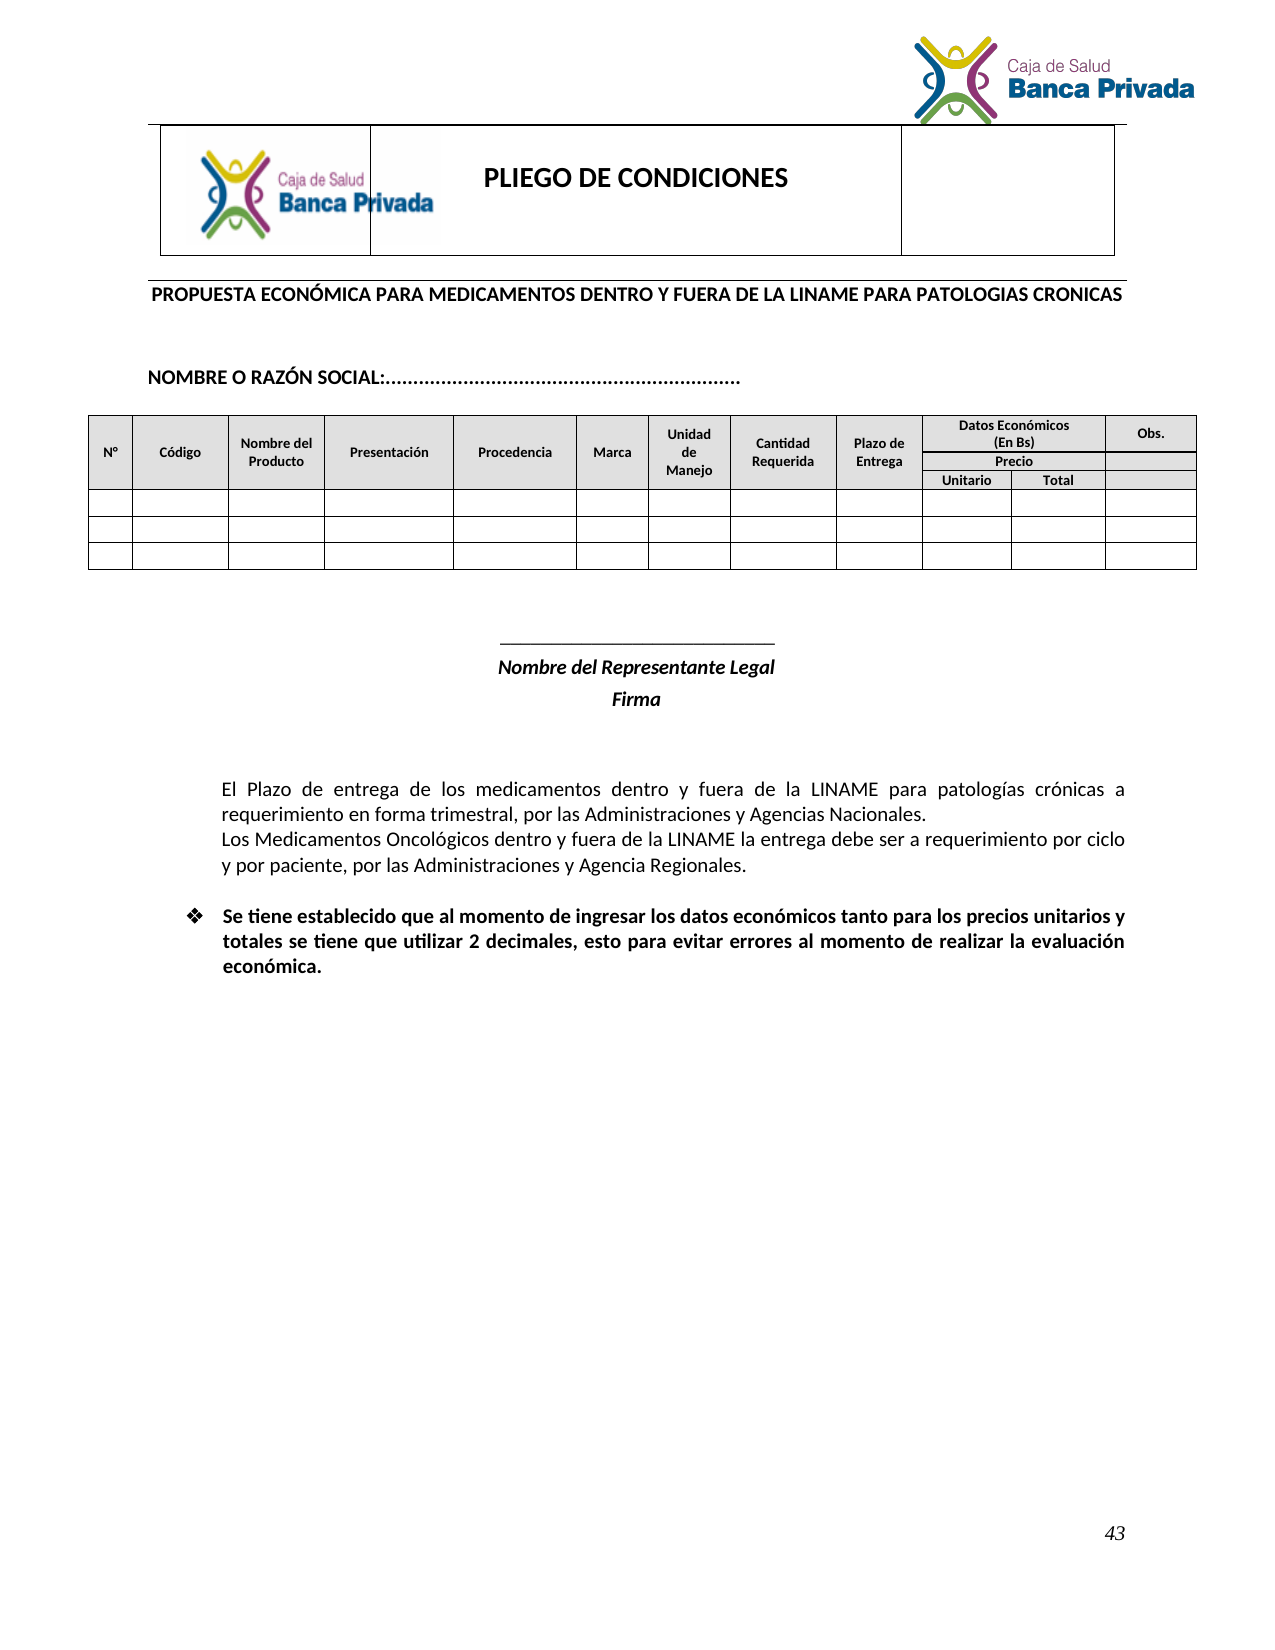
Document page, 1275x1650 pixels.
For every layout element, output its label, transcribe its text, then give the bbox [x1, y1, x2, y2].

table_header Plazo de Entrega [837, 416, 922, 489]
table_cell [649, 490, 730, 516]
text Firma [148, 686, 1127, 711]
table_header Presentación [325, 416, 453, 489]
table_header Cantidad Requerida [731, 416, 836, 489]
table_cell [923, 543, 1011, 568]
table_header Nombre del Producto [229, 416, 324, 489]
table_cell [229, 490, 324, 516]
table_cell [1106, 543, 1196, 568]
table_cell [89, 543, 132, 568]
table_cell [1106, 490, 1196, 516]
table_header Código [133, 416, 228, 489]
table_cell [133, 517, 228, 542]
table_cell [454, 517, 576, 542]
table_cell [577, 543, 648, 568]
table_cell [837, 543, 922, 568]
table_cell [649, 543, 730, 568]
table_cell [229, 517, 324, 542]
table_cell [1012, 543, 1105, 568]
table_header Procedencia [454, 416, 576, 489]
table_cell [731, 490, 836, 516]
table_cell [1106, 471, 1196, 489]
table_cell [923, 490, 1011, 516]
table_header Obs. [1106, 416, 1196, 451]
table_cell [577, 490, 648, 516]
table_cell [1012, 517, 1105, 542]
table_cell [837, 517, 922, 542]
list Se tiene establecido que al momento de ingresar los datos económicos tanto para los precios unitarios y totales se tiene que utilizar 2 decimales, esto para evitar errores al momento de realizar la evaluación económica. [185, 903, 1127, 979]
table_cell [133, 543, 228, 568]
table_cell [731, 543, 836, 568]
text NOMBRE O RAZÓN SOCIAL:................................................................ [148, 364, 1127, 389]
table_cell [649, 517, 730, 542]
table_cell [133, 490, 228, 516]
table_cell [731, 517, 836, 542]
table_cell [229, 543, 324, 568]
table_cell [1106, 453, 1196, 470]
table_cell [923, 517, 1011, 542]
table_cell [325, 543, 453, 568]
table_header Datos Económicos (En Bs) [923, 416, 1105, 451]
table_cell [454, 490, 576, 516]
table_cell Total [1012, 471, 1105, 489]
text El Plazo de entrega de los medicamentos dentro y fuera de la LINAME para patologías crónicas a requerimiento en forma trimestral, por las Administraciones y Agencias Nacionales. [221, 776, 1127, 827]
text Los Medicamentos Oncológicos dentro y fuera de la LINAME la entrega debe ser a requerimiento por ciclo y por paciente, por las Administraciones y Agencia Regionales. [221, 827, 1127, 877]
table_cell [454, 543, 576, 568]
table_cell [89, 517, 132, 542]
picture [903, 28, 1207, 135]
picture [903, 126, 1114, 135]
table_cell [577, 517, 648, 542]
table_cell [325, 490, 453, 516]
table_header N° [89, 416, 132, 489]
text PROPUESTA ECONÓMICA PARA MEDICAMENTOS DENTRO Y FUERA DE LA LINAME PARA PATOLOGIAS CRONICAS [148, 281, 1127, 307]
table_cell [89, 490, 132, 516]
table_cell [325, 517, 453, 542]
table_cell [1012, 490, 1105, 516]
picture [371, 126, 442, 245]
picture [186, 126, 370, 245]
text ___________________________ [148, 623, 1127, 648]
table_cell Unitario [923, 471, 1011, 489]
table_cell Precio [923, 453, 1105, 470]
table_header Marca [577, 416, 648, 489]
table_cell [837, 490, 922, 516]
table_header Unidad de Manejo [649, 416, 730, 489]
text Nombre del Representante Legal [148, 654, 1127, 680]
table_cell [1106, 517, 1196, 542]
